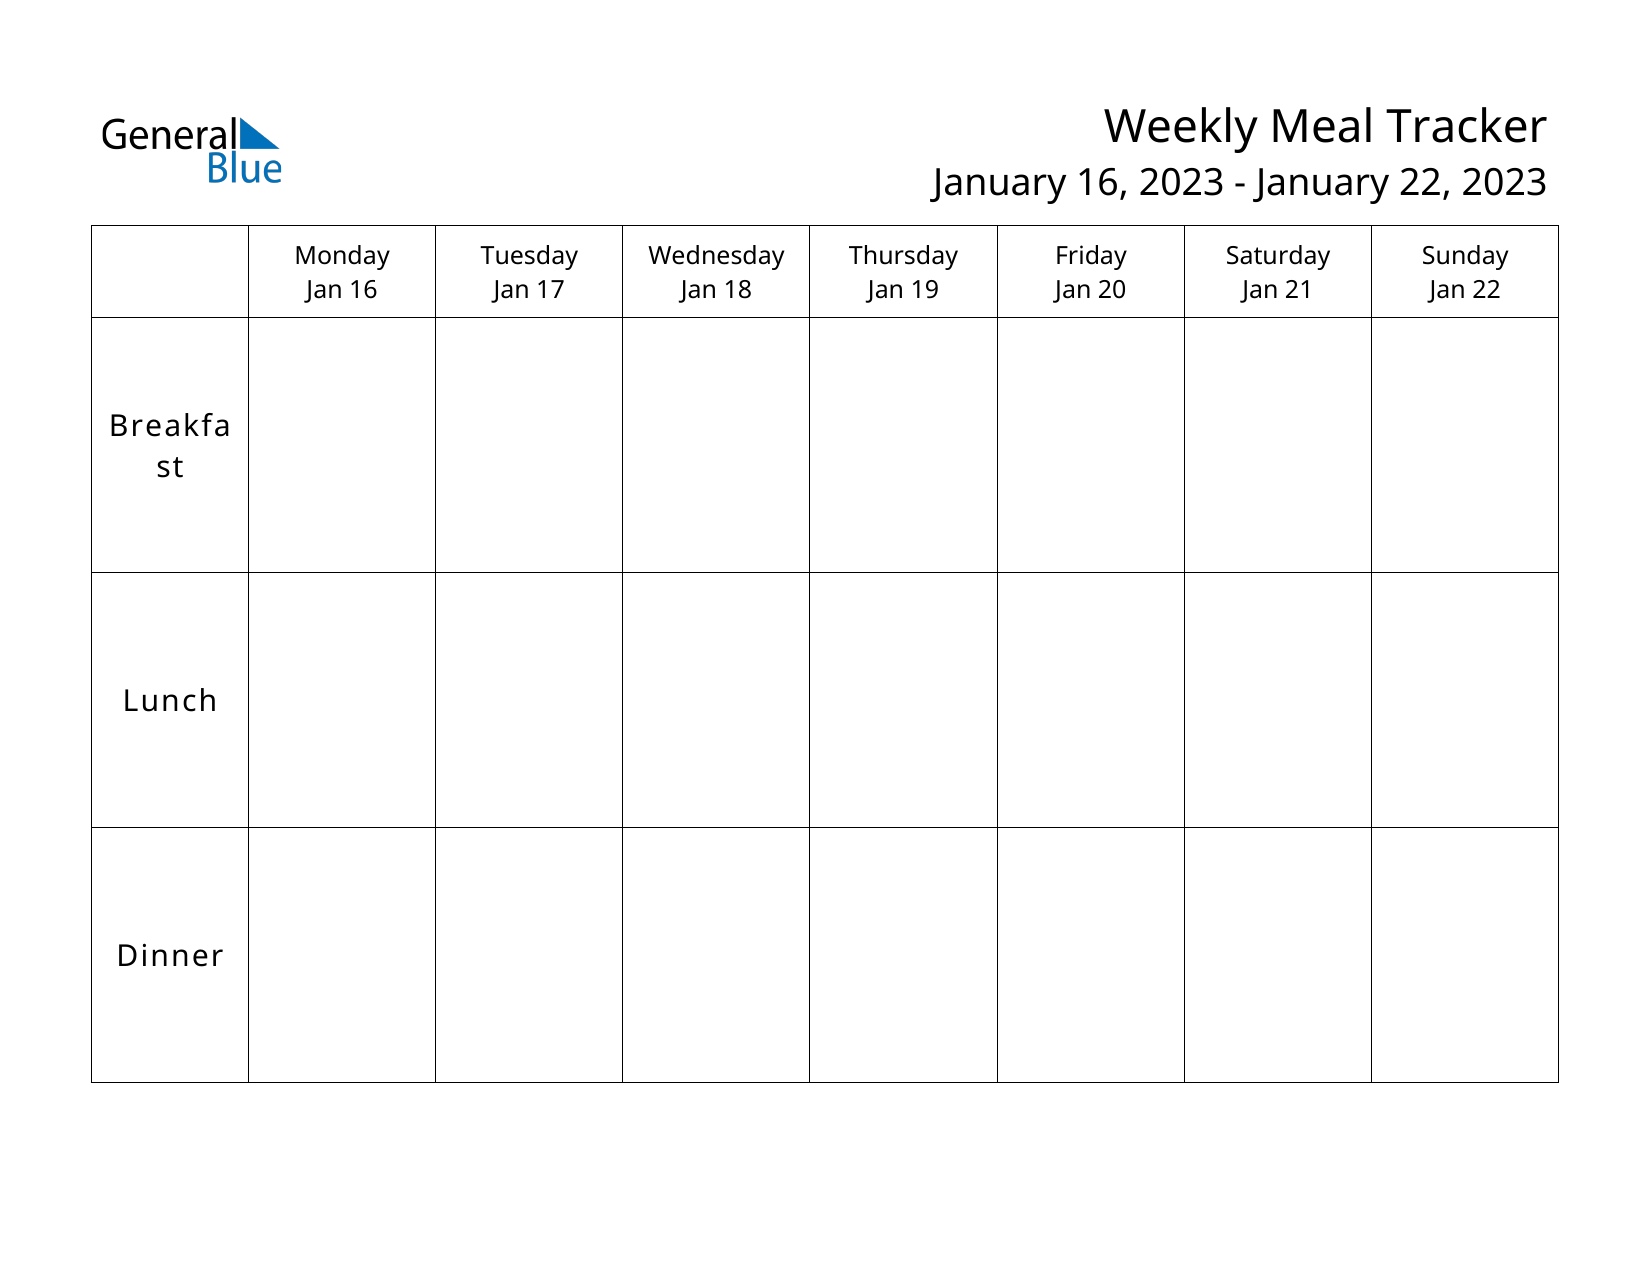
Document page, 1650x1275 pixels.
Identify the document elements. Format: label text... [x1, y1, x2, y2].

table_cell [810, 828, 997, 1082]
table_cell [1372, 573, 1558, 827]
table_cell [249, 573, 435, 827]
table_cell [1185, 573, 1371, 827]
table_cell [436, 573, 622, 827]
table_cell [1372, 828, 1558, 1082]
table_cell Tuesday Jan 17 [436, 226, 622, 317]
table_cell Lunch [92, 573, 248, 827]
table_cell Sunday Jan 22 [1372, 226, 1558, 317]
table_cell [998, 573, 1184, 827]
table_cell [998, 828, 1184, 1082]
table_cell Friday Jan 20 [998, 226, 1184, 317]
table_cell [623, 573, 809, 827]
table_cell Dinner [92, 828, 248, 1082]
picture [102, 117, 282, 183]
table_cell [810, 573, 997, 827]
table_cell [810, 318, 997, 572]
table_cell [436, 318, 622, 572]
table_header Weekly Meal Tracker January 16, 2023 - January 22, 2023 [436, 75, 1559, 225]
table_cell Thursday Jan 19 [810, 226, 997, 317]
table_cell [92, 226, 248, 317]
table_cell [436, 828, 622, 1082]
table_cell [623, 828, 809, 1082]
table_cell [249, 318, 435, 572]
table_cell [249, 828, 435, 1082]
table_cell Breakfast [92, 318, 248, 572]
table_cell [1185, 828, 1371, 1082]
table_cell Monday Jan 16 [249, 226, 435, 317]
table_cell [623, 318, 809, 572]
table_cell Wednesday Jan 18 [623, 226, 809, 317]
table_cell [998, 318, 1184, 572]
table_header [91, 75, 436, 225]
table_cell [1372, 318, 1558, 572]
table_cell [1185, 318, 1371, 572]
table_cell Saturday Jan 21 [1185, 226, 1371, 317]
